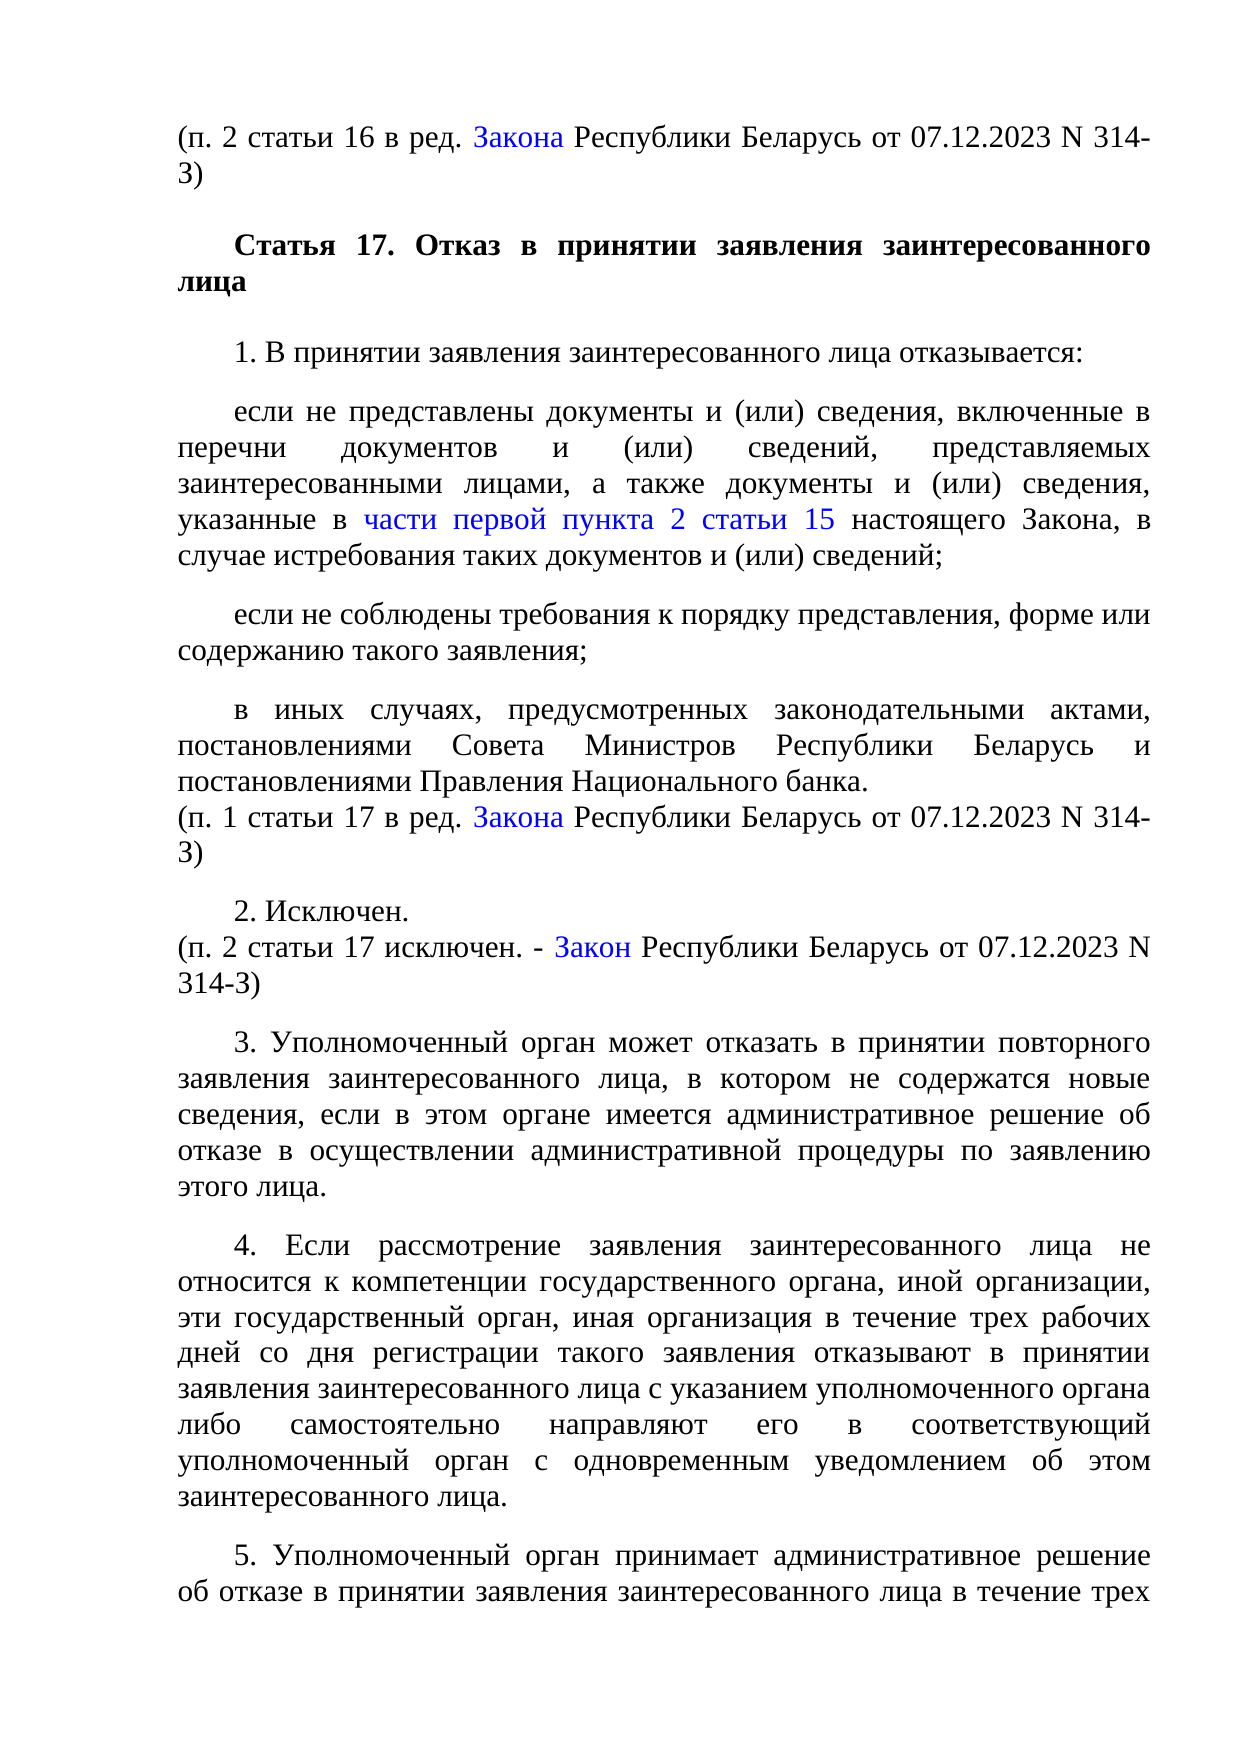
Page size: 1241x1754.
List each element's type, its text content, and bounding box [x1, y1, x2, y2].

text Статья 17. Отказ в принятии заявления заинтересованного лица [177, 226, 1152, 298]
text в иных случаях, предусмотренных законодательными актами, постановлениями Совета Министров Республики Беларусь и постановлениями Правления Национального банка. [177, 690, 1152, 798]
text (п. 1 статьи 17 в ред. Закона Республики Беларусь от 07.12.2023 N 314-З) [177, 798, 1152, 870]
text 1. В принятии заявления заинтересованного лица отказывается: [177, 334, 1152, 370]
text 3. Уполномоченный орган может отказать в принятии повторного заявления заинтересованного лица, в котором не содержатся новые сведения, если в этом органе имеется административное решение об отказе в осуществлении административной процедуры по заявлению этого лица. [177, 1023, 1152, 1203]
text (п. 2 статьи 16 в ред. Закона Республики Беларусь от 07.12.2023 N 314-З) [177, 118, 1152, 190]
text (п. 2 статьи 17 исключен. - Закон Республики Беларусь от 07.12.2023 N 314-З) [177, 928, 1152, 1000]
text если не представлены документы и (или) сведения, включенные в перечни документов и (или) сведений, представляемых заинтересованными лицами, а также документы и (или) сведения, указанные в части первой пункта 2 статьи 15 настоящего Закона, в случае истребования таких документов и (или) сведений; [177, 393, 1152, 572]
text 2. Исключен. [177, 893, 1152, 928]
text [177, 1536, 1152, 1608]
text 4. Если рассмотрение заявления заинтересованного лица не относится к компетенции государственного органа, иной организации, эти государственный орган, иная организация в течение трех рабочих дней со дня регистрации такого заявления отказывают в принятии заявления заинтересованного лица с указанием уполномоченного органа либо самостоятельно направляют его в соответствующий уполномоченный орган с одновременным уведомлением об этом заинтересованного лица. [177, 1226, 1152, 1513]
text если не соблюдены требования к порядку представления, форме или содержанию такого заявления; [177, 595, 1152, 667]
